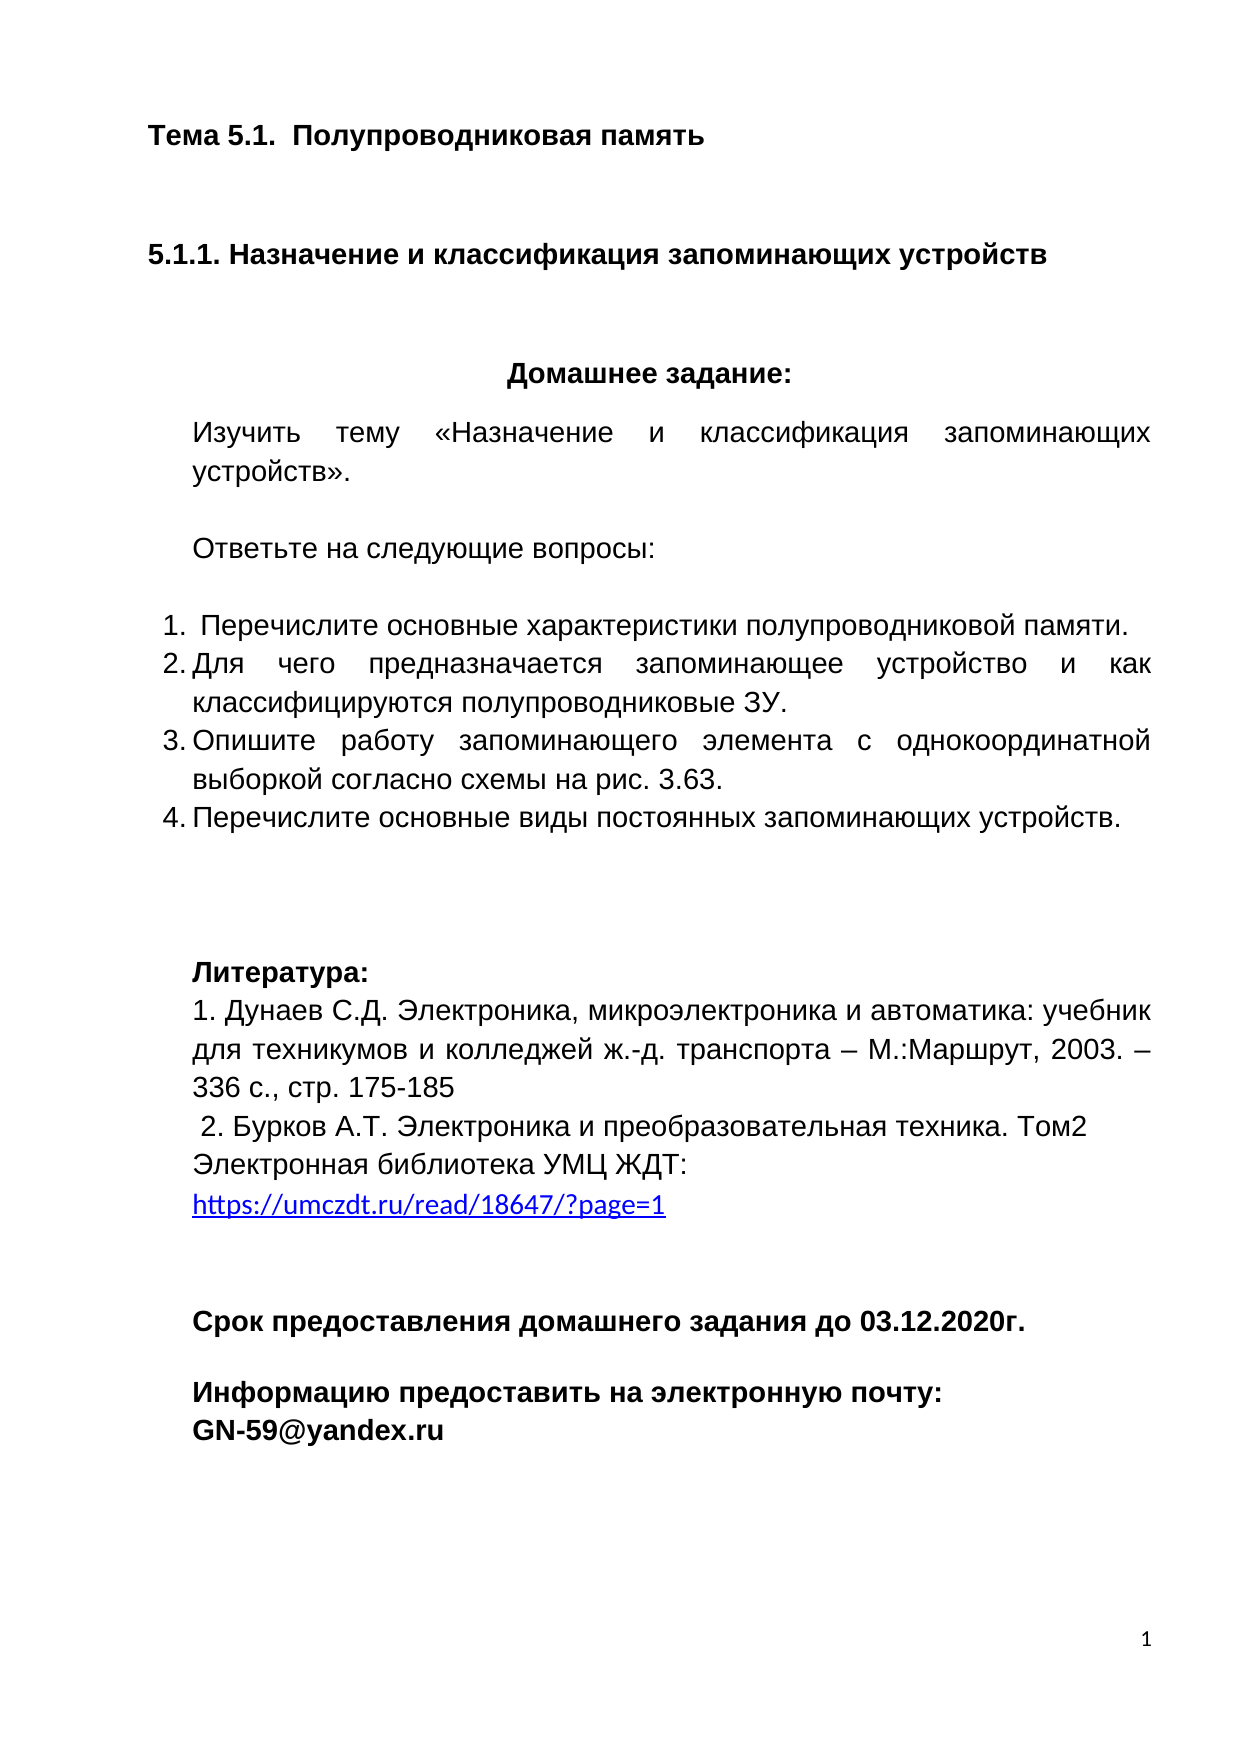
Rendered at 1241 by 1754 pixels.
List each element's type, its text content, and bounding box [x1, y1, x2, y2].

list 1. Дунаев С.Д. Электроника, микроэлектроника и автоматика: учебник для техникумов и колледжей ж.-д. транспорта – М.:Маршрут, 2003. – 336 с., стр. 175-185 [192, 993, 1152, 1104]
text Домашнее задание: [148, 356, 1152, 389]
list Перечислите основные характеристики полупроводниковой памяти. [162, 608, 1152, 641]
list Литература: [192, 954, 1152, 988]
text Тема 5.1. Полупроводниковая память [148, 118, 1152, 152]
list 2. Бурков А.Т. Электроника и преобразовательная техника. Том2 [192, 1109, 1152, 1142]
list Перечислите основные виды постоянных запоминающих устройств. [162, 800, 1152, 834]
list https://umczdt.ru/read/18647/?page=1 [192, 1186, 1152, 1221]
list GN-59@yandex.ru [192, 1413, 1152, 1447]
list Информацию предоставить на электронную почту: [192, 1374, 1152, 1408]
list Изучить тему «Назначение и классификация запоминающих устройств». [192, 415, 1152, 487]
list Для чего предназначается запоминающее устройство и как классифицируются полупроводниковые ЗУ. [162, 646, 1152, 718]
list Срок предоставления домашнего задания до 03.12.2020г. [192, 1304, 1152, 1337]
list Опишите работу запоминающего элемента с однокоординатной выборкой согласно схемы на рис. 3.63. [162, 723, 1152, 795]
text 5.1.1. Назначение и классификация запоминающих устройств [148, 237, 1152, 270]
list Ответьте на следующие вопросы: [192, 531, 1152, 564]
list Электронная библиотека УМЦ ЖДТ: [192, 1147, 1152, 1181]
